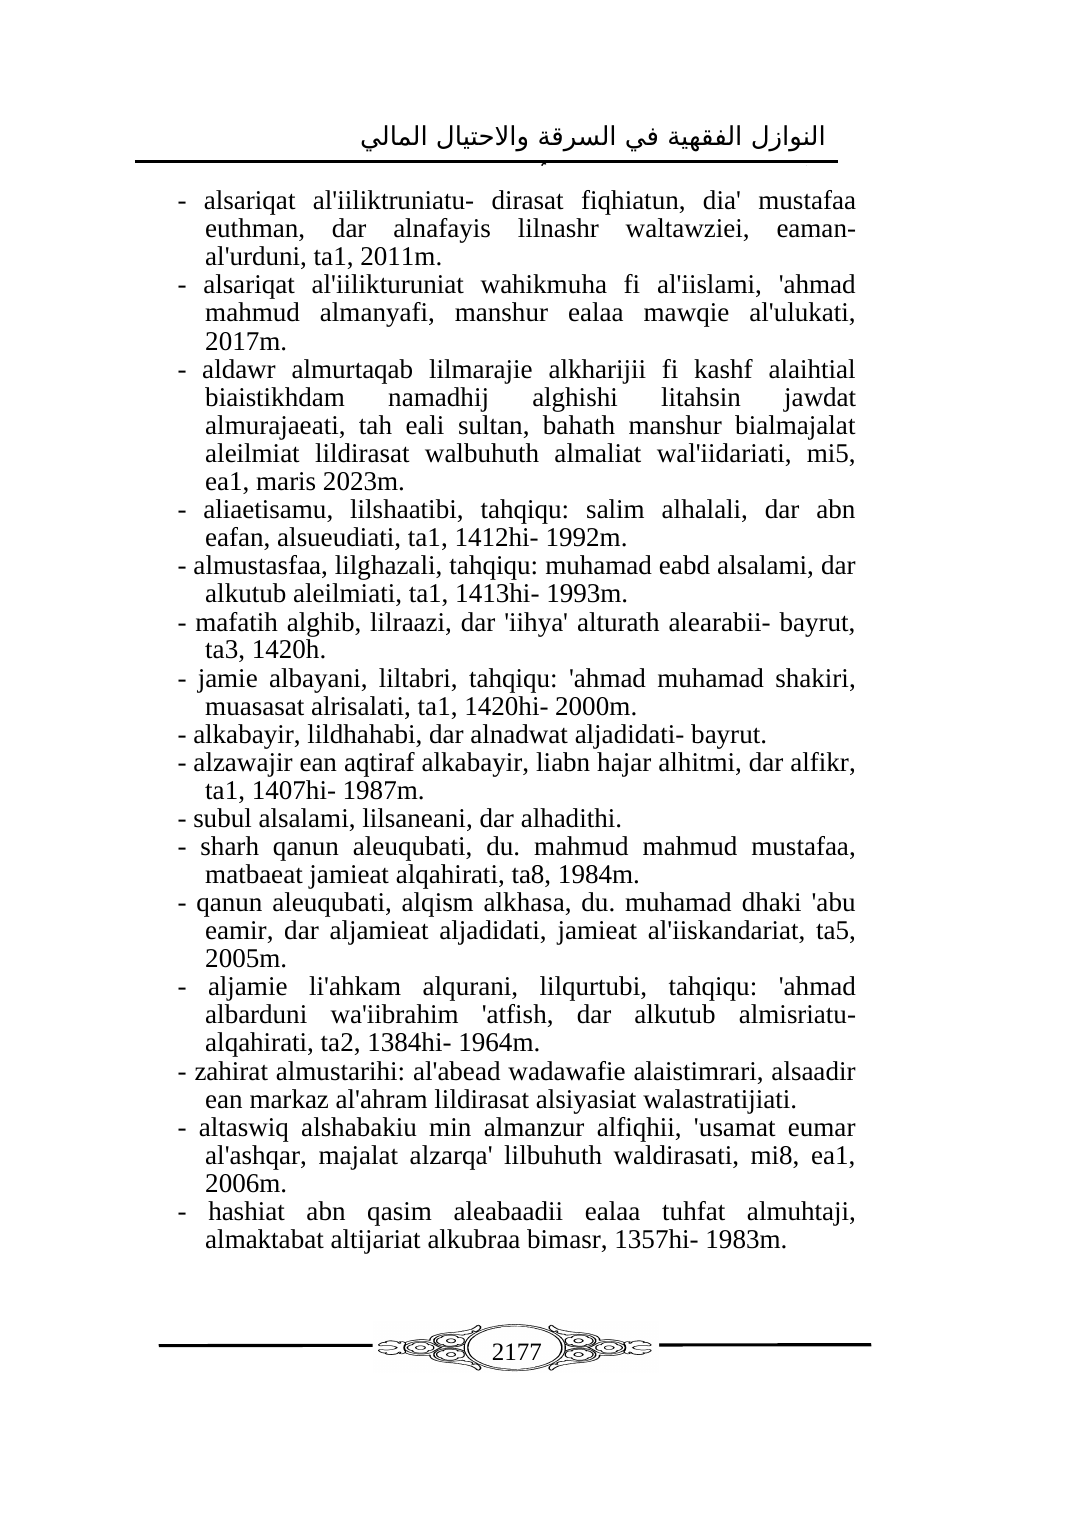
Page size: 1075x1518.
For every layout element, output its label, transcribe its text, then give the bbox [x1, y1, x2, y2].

text - aliaetisamu, lilshaatibi, tahqiqu: salim alhalali, dar abn eafan, alsueudiati, ta1, 1412hi- 1992m. [177, 496, 856, 552]
text - mafatih alghib, lilraazi, dar 'iihya' alturath alearabii- bayrut, ta3, 1420h. [177, 608, 856, 665]
text - almustasfaa, lilghazali, tahqiqu: muhamad eabd alsalami, dar alkutub aleilmiati, ta1, 1413hi- 1993m. [177, 552, 856, 608]
text - aldawr almurtaqab lilmarajie alkharijii fi kashf alaihtial biaistikhdam namadhij alghishi litahsin jawdat almurajaeati, tah eali sultan, bahath manshur bialmajalat aleilmiat lildirasat walbuhuth almaliat wal'iidariati, mi5, ea1, maris 2023m. [177, 356, 856, 496]
text - hashiat abn qasim aleabaadii ealaa tuhfat almuhtaji, almaktabat altijariat alkubraa bimasr, 1357hi- 1983m. [177, 1198, 856, 1254]
text - alsariqat al'iiliktruniatu- dirasat fiqhiatun, dia' mustafaa euthman, dar alnafayis lilnashr waltawziei, eaman- al'urduni, ta1, 2011m. [177, 187, 856, 271]
picture [372, 1321, 660, 1373]
text - zahirat almustarihi: al'abead wadawafie alaistimrari, alsaadir ean markaz al'ahram lildirasat alsiyasiat walastratijiati. [177, 1058, 856, 1114]
text - jamie albayani, liltabri, tahqiqu: 'ahmad muhamad shakiri, muasasat alrisalati, ta1, 1420hi- 2000m. [177, 665, 856, 721]
text - alsariqat al'iilikturuniat wahikmuha fi al'iislami, 'ahmad mahmud almanyafi, manshur ealaa mawqie al'ulukati, 2017m. [177, 271, 856, 356]
text - altaswiq alshabakiu min almanzur alfiqhii, 'usamat eumar al'ashqar, majalat alzarqa' lilbuhuth waldirasati, mi8, ea1, 2006m. [177, 1114, 856, 1198]
text - subul alsalami, lilsaneani, dar alhadithi. [177, 805, 856, 833]
text - alzawajir ean aqtiraf alkabayir, liabn hajar alhitmi, dar alfikr, ta1, 1407hi- 1987m. [177, 749, 856, 805]
text - aljamie li'ahkam alqurani, lilqurtubi, tahqiqu: 'ahmad albarduni wa'iibrahim 'atfish, dar alkutub almisriatu- alqahirati, ta2, 1384hi- 1964m. [177, 973, 856, 1058]
text - sharh qanun aleuqubati, du. mahmud mahmud mustafaa, matbaeat jamieat alqahirati, ta8, 1984m. [177, 833, 856, 889]
text - alkabayir, lildhahabi, dar alnadwat aljadidati- bayrut. [177, 721, 856, 749]
text - qanun aleuqubati, alqism alkhasa, du. muhamad dhaki 'abu eamir, dar aljamieat aljadidati, jamieat al'iiskandariat, ta5, 2005m. [177, 889, 856, 973]
